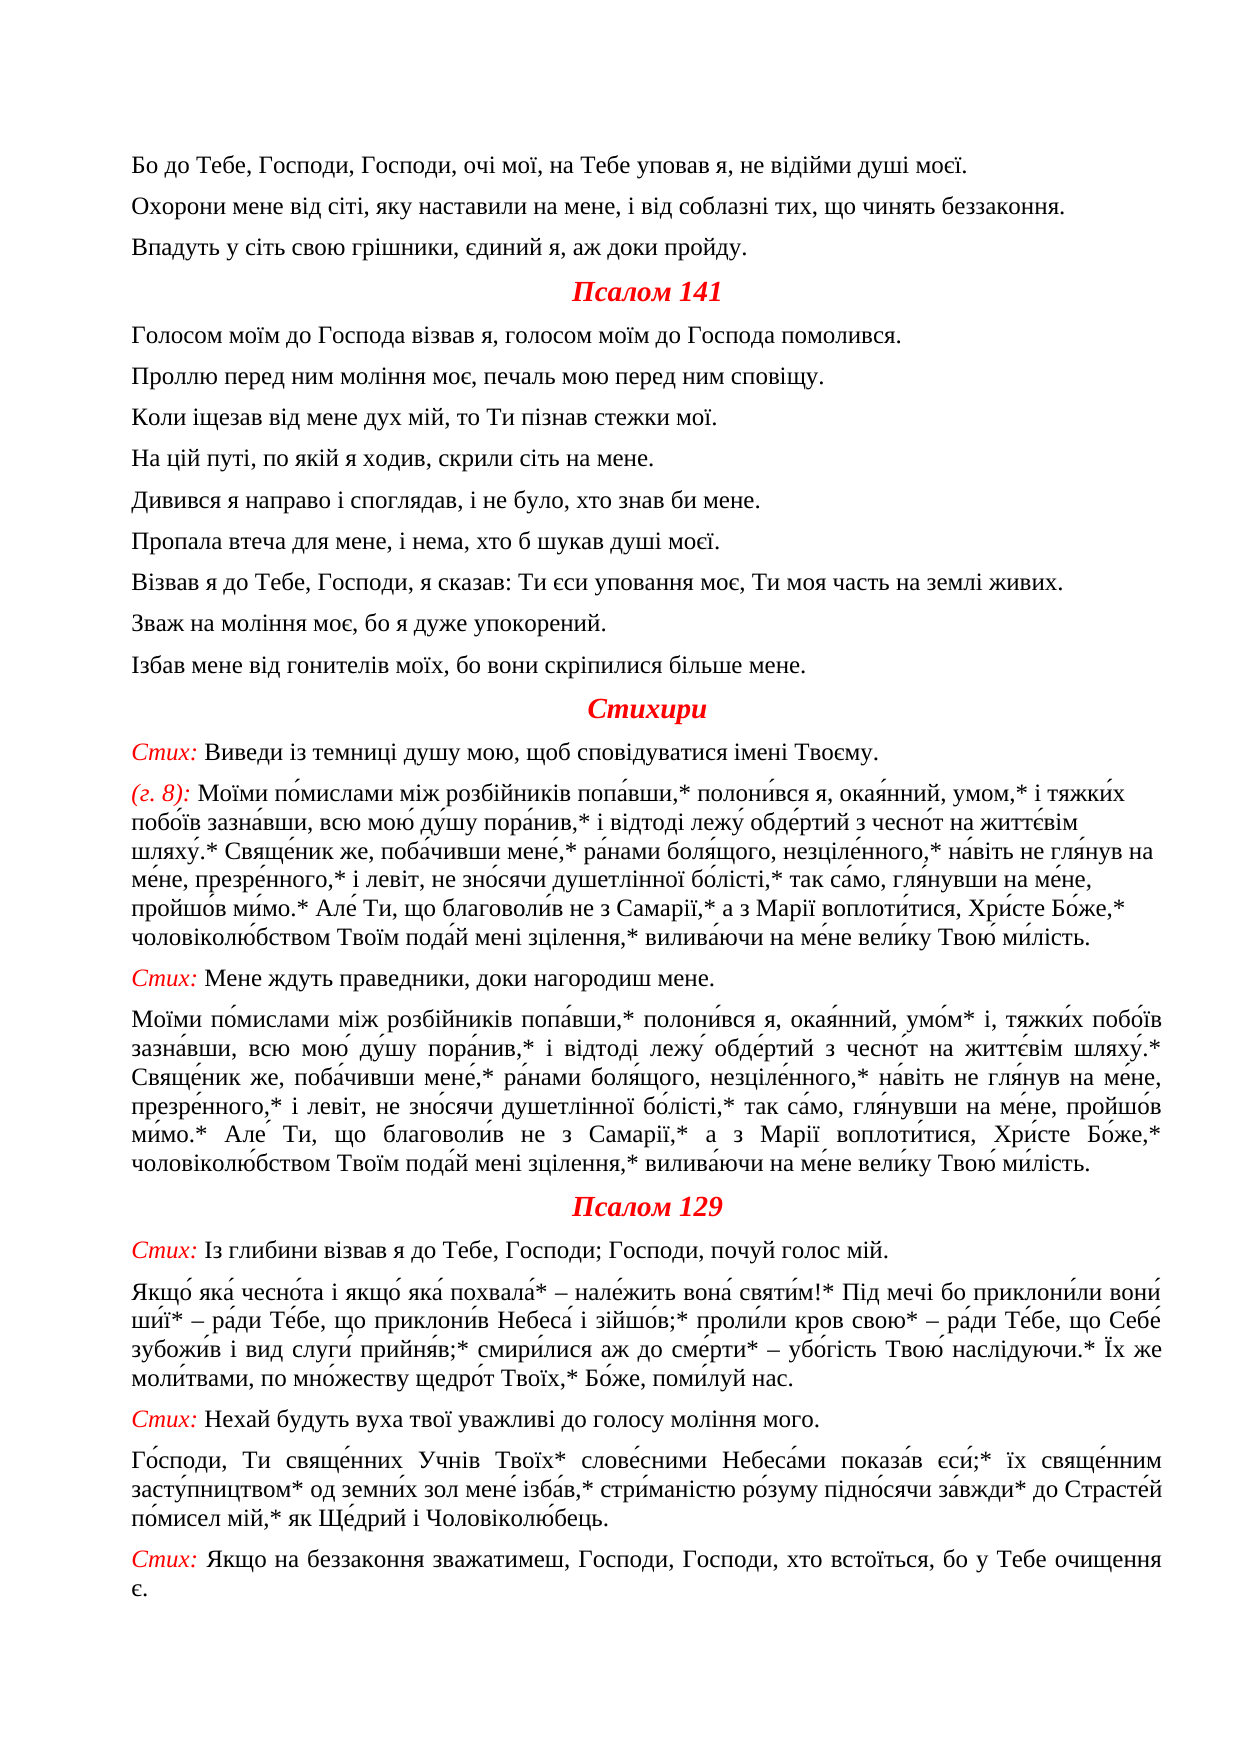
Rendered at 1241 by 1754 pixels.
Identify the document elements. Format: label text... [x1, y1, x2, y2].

text Стих: Якщо на беззаконня зважатимеш, Господи, Господи, хто встоїться, бо у Тебе очищення є. [131, 1544, 1163, 1602]
text Стих: Нехай будуть вуха твої уважливі до голосу моління мого. [131, 1404, 1163, 1433]
text Зваж на моління моє, бо я дуже упокорений. [131, 608, 1163, 637]
text Впадуть у сіть свою грішники, єдиний я, аж доки пройду. [131, 232, 1163, 261]
text Моїми по́мислами між розбійників попа́вши,* полони́вся я, окая́нний, умо́м* і, тяжки́х побо́їв зазна́вши, всю мою́ ду́шу пора́нив,* і відтоді лежу́ обде́ртий з чесно́т на життє́вім шляху́.* Свяще́ник же, поба́чивши мене́,* ра́нами боля́щого, незціле́нного,* на́віть не гля́нув на ме́не, презре́нного,* і левіт, не зно́сячи душетлінної бо́лісті,* так са́мо, гля́нувши на ме́не, пройшо́в ми́мо.* Але́ Ти, що благоволи́в не з Самарії,* а з Марії воплоти́тися, Хри́сте Бо́же,* чоловіколю́бством Твоїм пода́й мені зцілення,* вилива́ючи на ме́не вели́ку Твою́ ми́лість. [131, 1004, 1163, 1177]
text Охорони мене від сіті, яку наставили на мене, і від соблазні тих, що чинять беззаконня. [131, 191, 1163, 220]
text Коли іщезав від мене дух мій, то Ти пізнав стежки мої. [131, 402, 1163, 431]
text Стих: Виведи із темниці душу мою, щоб сповідуватися імені Твоєму. [131, 737, 1163, 766]
text Бо до Тебе, Господи, Господи, очі мої, на Тебе уповав я, не відійми душі моєї. [131, 150, 1163, 179]
text Візвав я до Тебе, Господи, я сказав: Ти єси уповання моє, Ти моя часть на землі живих. [131, 567, 1163, 596]
text Псалом 141 [131, 274, 1163, 307]
text Ізбав мене від гонителів моїх, бо вони скріпилися більше мене. [131, 650, 1163, 678]
text Го́споди, Ти свяще́нних Учнів Твоїх* слове́сними Небеса́ми показа́в єси́;* їх свяще́нним засту́пництвом* од земни́х зол мене́ ізба́в,* стри́маністю ро́зуму підно́сячи за́вжди* до Страсте́й по́мисел мій,* як Ще́дрий і Чоловіколю́бець. [131, 1446, 1163, 1532]
text Псалом 129 [131, 1189, 1163, 1223]
text Голосом моїм до Господа візвав я, голосом моїм до Господа помолився. [131, 320, 1163, 348]
text На цій путі, по якій я ходив, скрили сіть на мене. [131, 443, 1163, 472]
text Стих: Із глибини візвав я до Тебе, Господи; Господи, почуй голос мій. [131, 1236, 1163, 1264]
text (г. 8): Моїми по́мислами між розбійників попа́вши,* полони́вся я, окая́нний, умом,* і тяжки́х побо́їв зазна́вши, всю мою́ ду́шу пора́нив,* і відтоді лежу́ обде́ртий з чесно́т на життє́вім шляху́.* Свяще́ник же, поба́чивши мене́,* ра́нами боля́щого, незціле́нного,* на́віть не гля́нув на ме́не, презре́нного,* і левіт, не зно́сячи душетлінної бо́лісті,* так са́мо, гля́нувши на ме́не, пройшо́в ми́мо.* Але́ Ти, що благоволи́в не з Самарії,* а з Марії воплоти́тися, Хри́сте Бо́же,* чоловіколю́бством Твоїм пода́й мені зцілення,* вилива́ючи на ме́не вели́ку Твою́ ми́лість. [131, 778, 1163, 951]
text Проллю перед ним моління моє, печаль мою перед ним сповіщу. [131, 361, 1163, 390]
subtitle Стихири [131, 691, 1163, 724]
text Якщо́ яка́ чесно́та і якщо́ яка́ похвала́* – нале́жить вона́ святи́м!* Під мечі бо приклони́ли вони́ ши́ї* – ра́ди Те́бе, що приклони́в Небеса́ і зійшо́в;* проли́ли кров свою* – ра́ди Те́бе, що Себе́ зубожи́в і вид слуги́ прийня́в;* смири́лися аж до сме́рти* – убо́гість Твою́ наслідуючи.* Їх же моли́твами, по мно́жеству щедро́т Твоїх,* Бо́же, поми́луй нас. [131, 1277, 1163, 1392]
text Дивився я направо і споглядав, і не було, хто знав би мене. [131, 485, 1163, 513]
text Пропала втеча для мене, і нема, хто б шукав душі моєї. [131, 526, 1163, 555]
text Стих: Мене ждуть праведники, доки нагородиш мене. [131, 963, 1163, 992]
